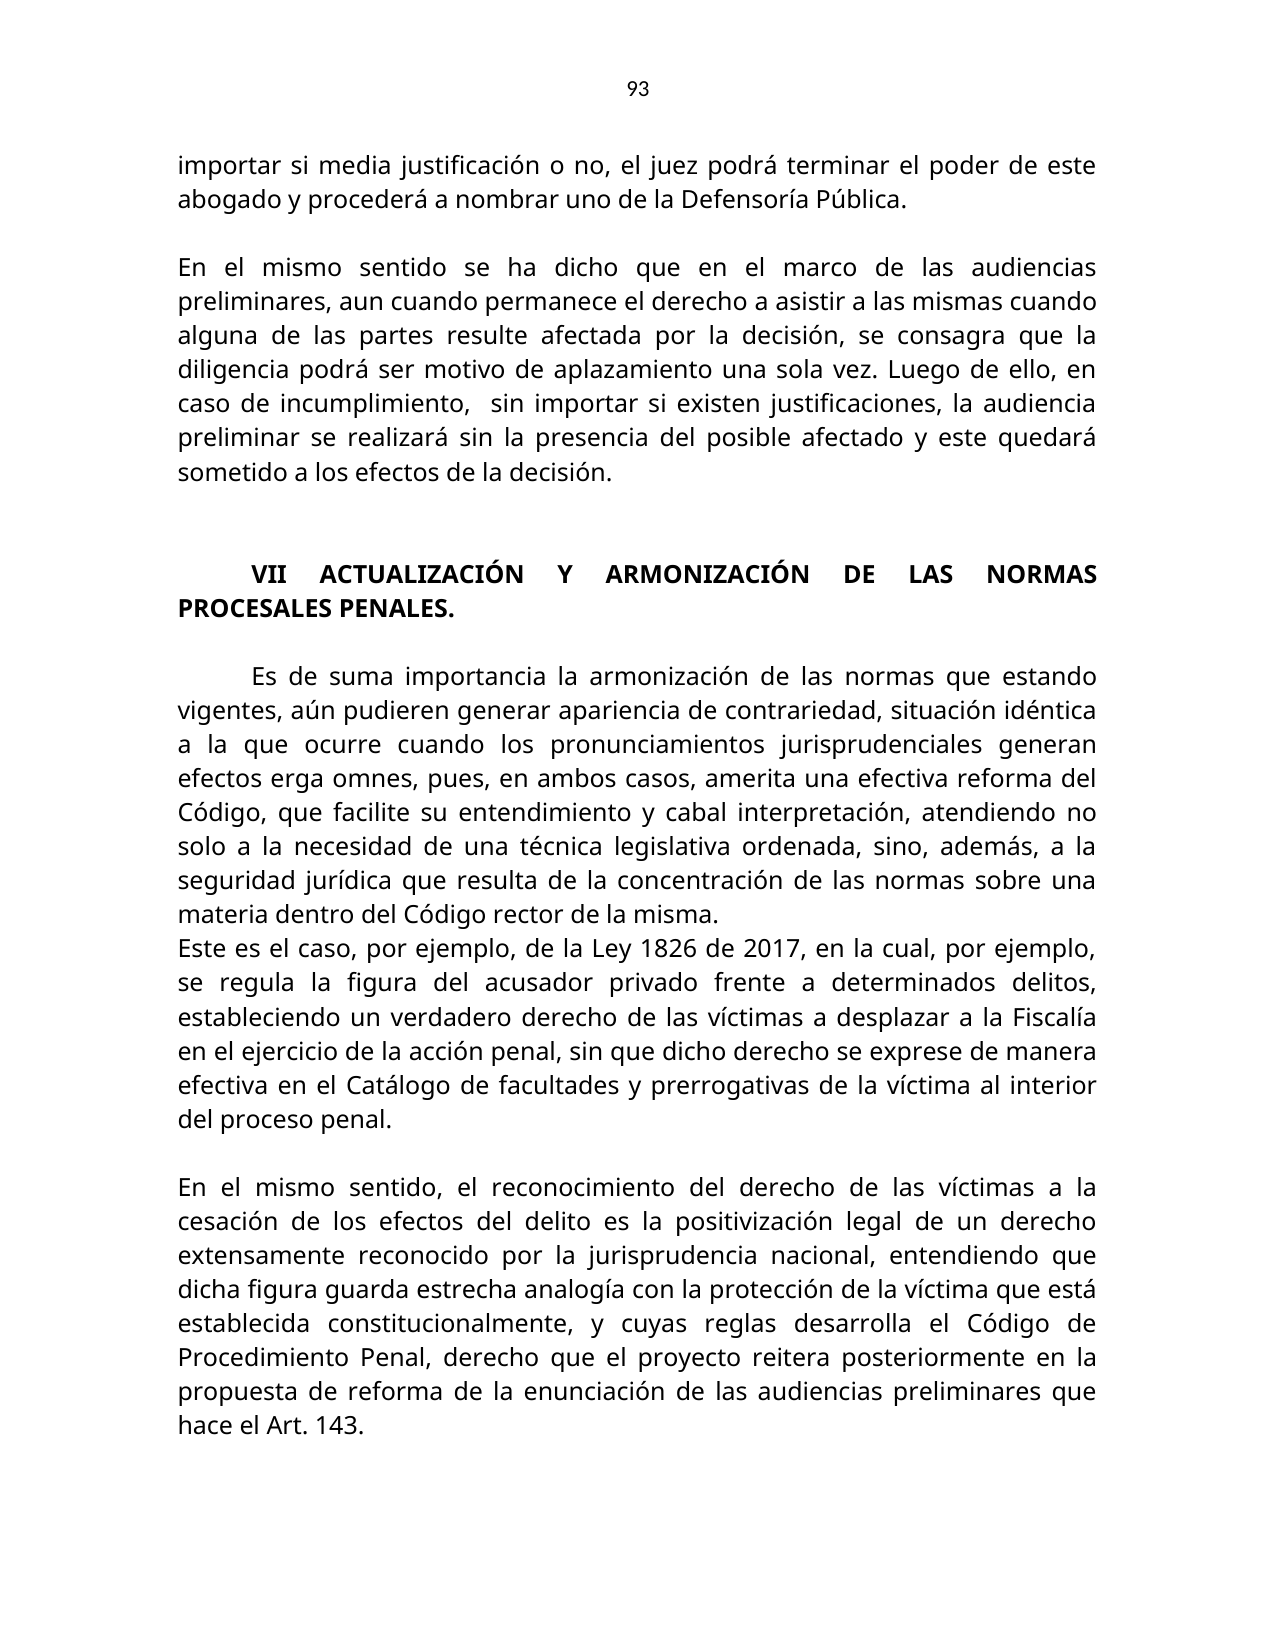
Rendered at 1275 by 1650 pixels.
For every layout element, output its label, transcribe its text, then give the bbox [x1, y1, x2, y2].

text Es de suma importancia la armonización de las normas que estando vigentes, aún pudieren generar apariencia de contrariedad, situación idéntica a la que ocurre cuando los pronunciamientos jurisprudenciales generan efectos erga omnes, pues, en ambos casos, amerita una efectiva reforma del Código, que facilite su entendimiento y cabal interpretación, atendiendo no solo a la necesidad de una técnica legislativa ordenada, sino, además, a la seguridad jurídica que resulta de la concentración de las normas sobre una materia dentro del Código rector de la misma. [177, 658, 1098, 931]
text Este es el caso, por ejemplo, de la Ley 1826 de 2017, en la cual, por ejemplo, se regula la figura del acusador privado frente a determinados delitos, estableciendo un verdadero derecho de las víctimas a desplazar a la Fiscalía en el ejercicio de la acción penal, sin que dicho derecho se exprese de manera efectiva en el Catálogo de facultades y prerrogativas de la víctima al interior del proceso penal. [177, 931, 1098, 1135]
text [177, 148, 1098, 216]
text En el mismo sentido, el reconocimiento del derecho de las víctimas a la cesación de los efectos del delito es la positivización legal de un derecho extensamente reconocido por la jurisprudencia nacional, entendiendo que dicha figura guarda estrecha analogía con la protección de la víctima que está establecida constitucionalmente, y cuyas reglas desarrolla el Código de Procedimiento Penal, derecho que el proyecto reitera posteriormente en la propuesta de reforma de la enunciación de las audiencias preliminares que hace el Art. 143. [177, 1169, 1098, 1442]
text VII ACTUALIZACIÓN Y ARMONIZACIÓN DE LAS NORMAS PROCESALES PENALES. [177, 556, 1098, 624]
text En el mismo sentido se ha dicho que en el marco de las audiencias preliminares, aun cuando permanece el derecho a asistir a las mismas cuando alguna de las partes resulte afectada por la decisión, se consagra que la diligencia podrá ser motivo de aplazamiento una sola vez. Luego de ello, en caso de incumplimiento, sin importar si existen justificaciones, la audiencia preliminar se realizará sin la presencia del posible afectado y este quedará sometido a los efectos de la decisión. [177, 250, 1098, 488]
